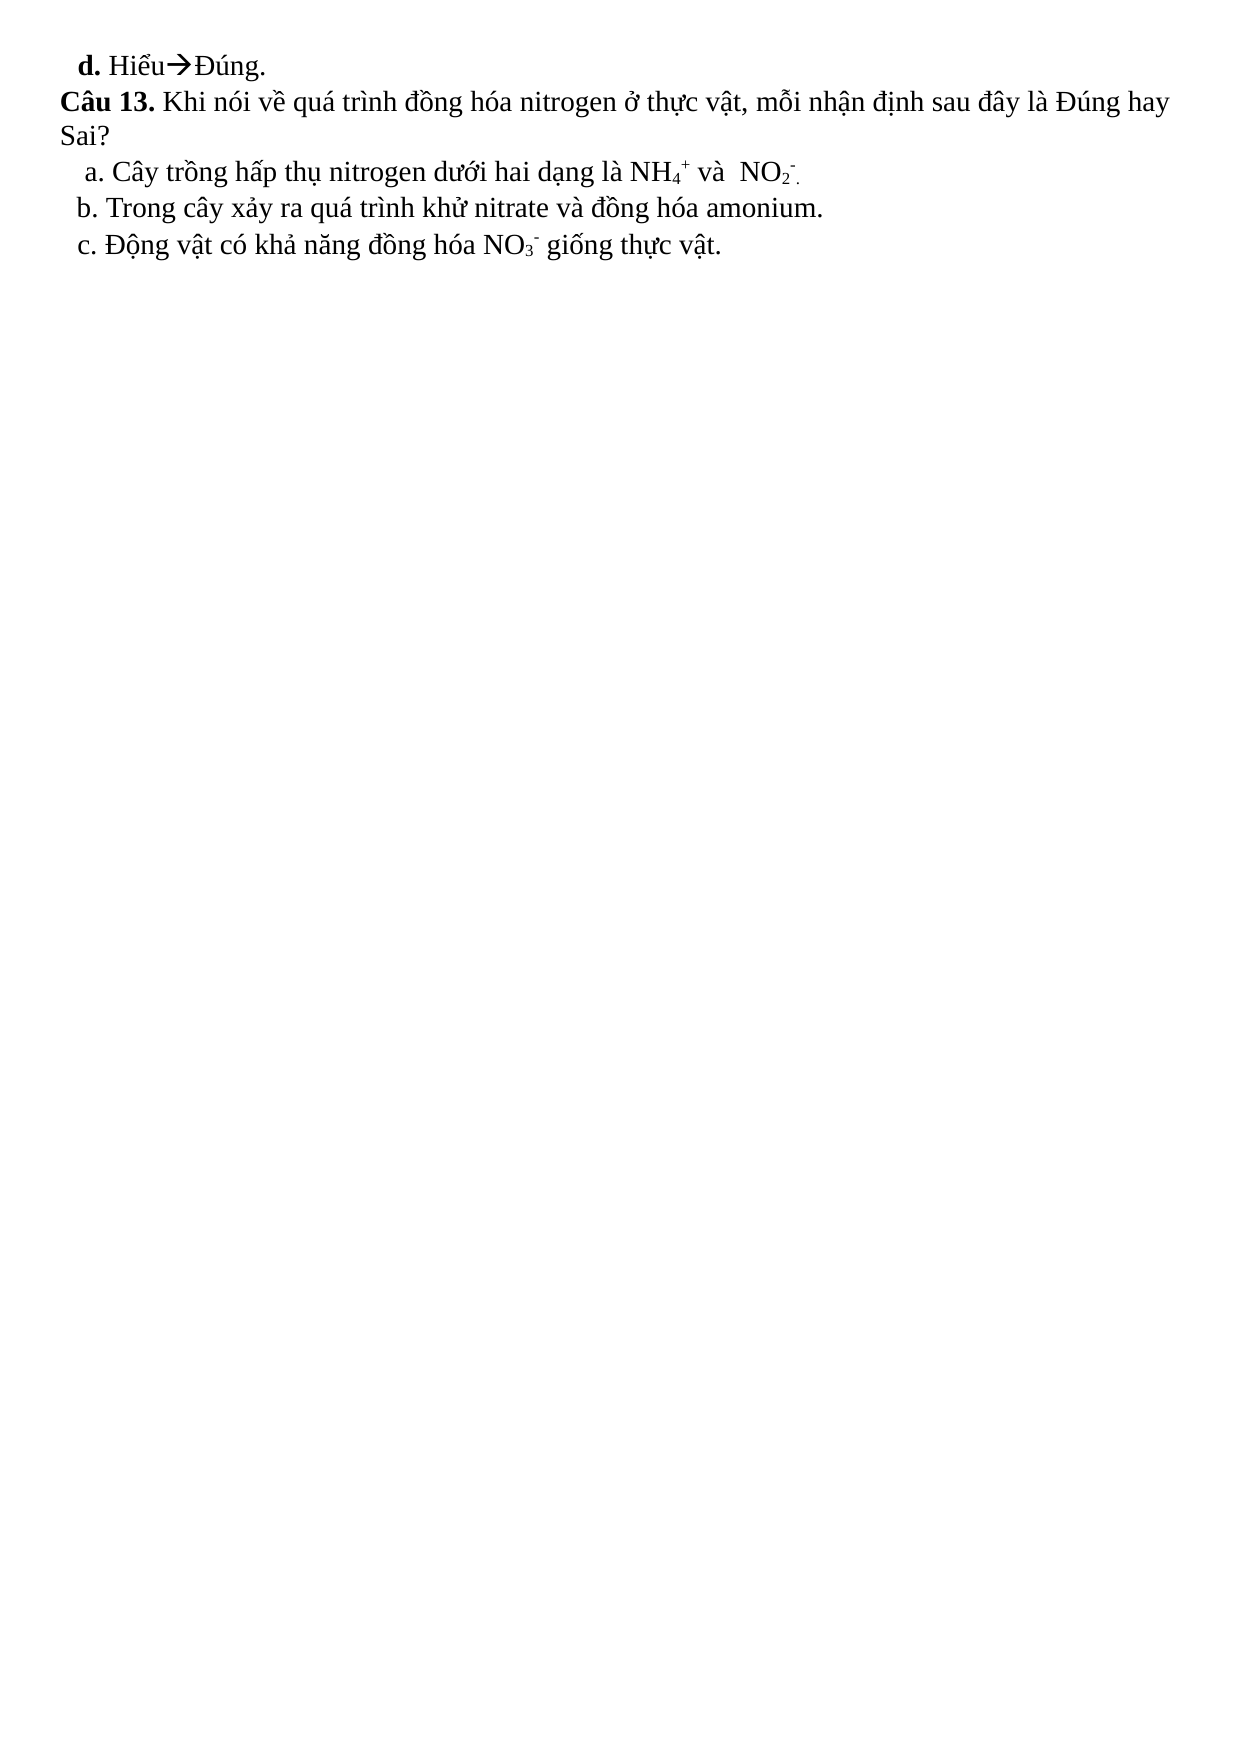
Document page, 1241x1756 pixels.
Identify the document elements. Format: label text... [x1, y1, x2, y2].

text d. HiểuĐúng. [48, 48, 1192, 82]
text c. Động vật có khả năng đồng hóa NO3- giống thực vật. [48, 227, 1192, 260]
text b. Trong cây xảy ra quá trình khử nitrate và đồng hóa amonium. [48, 191, 1192, 224]
text a. Cây trồng hấp thụ nitrogen dưới hai dạng là NH4+ và NO2-. [48, 154, 1192, 188]
text Câu 13. Khi nói về quá trình đồng hóa nitrogen ở thực vật, mỗi nhận định sau đây là Đúng hay Sai? [59, 84, 1192, 152]
